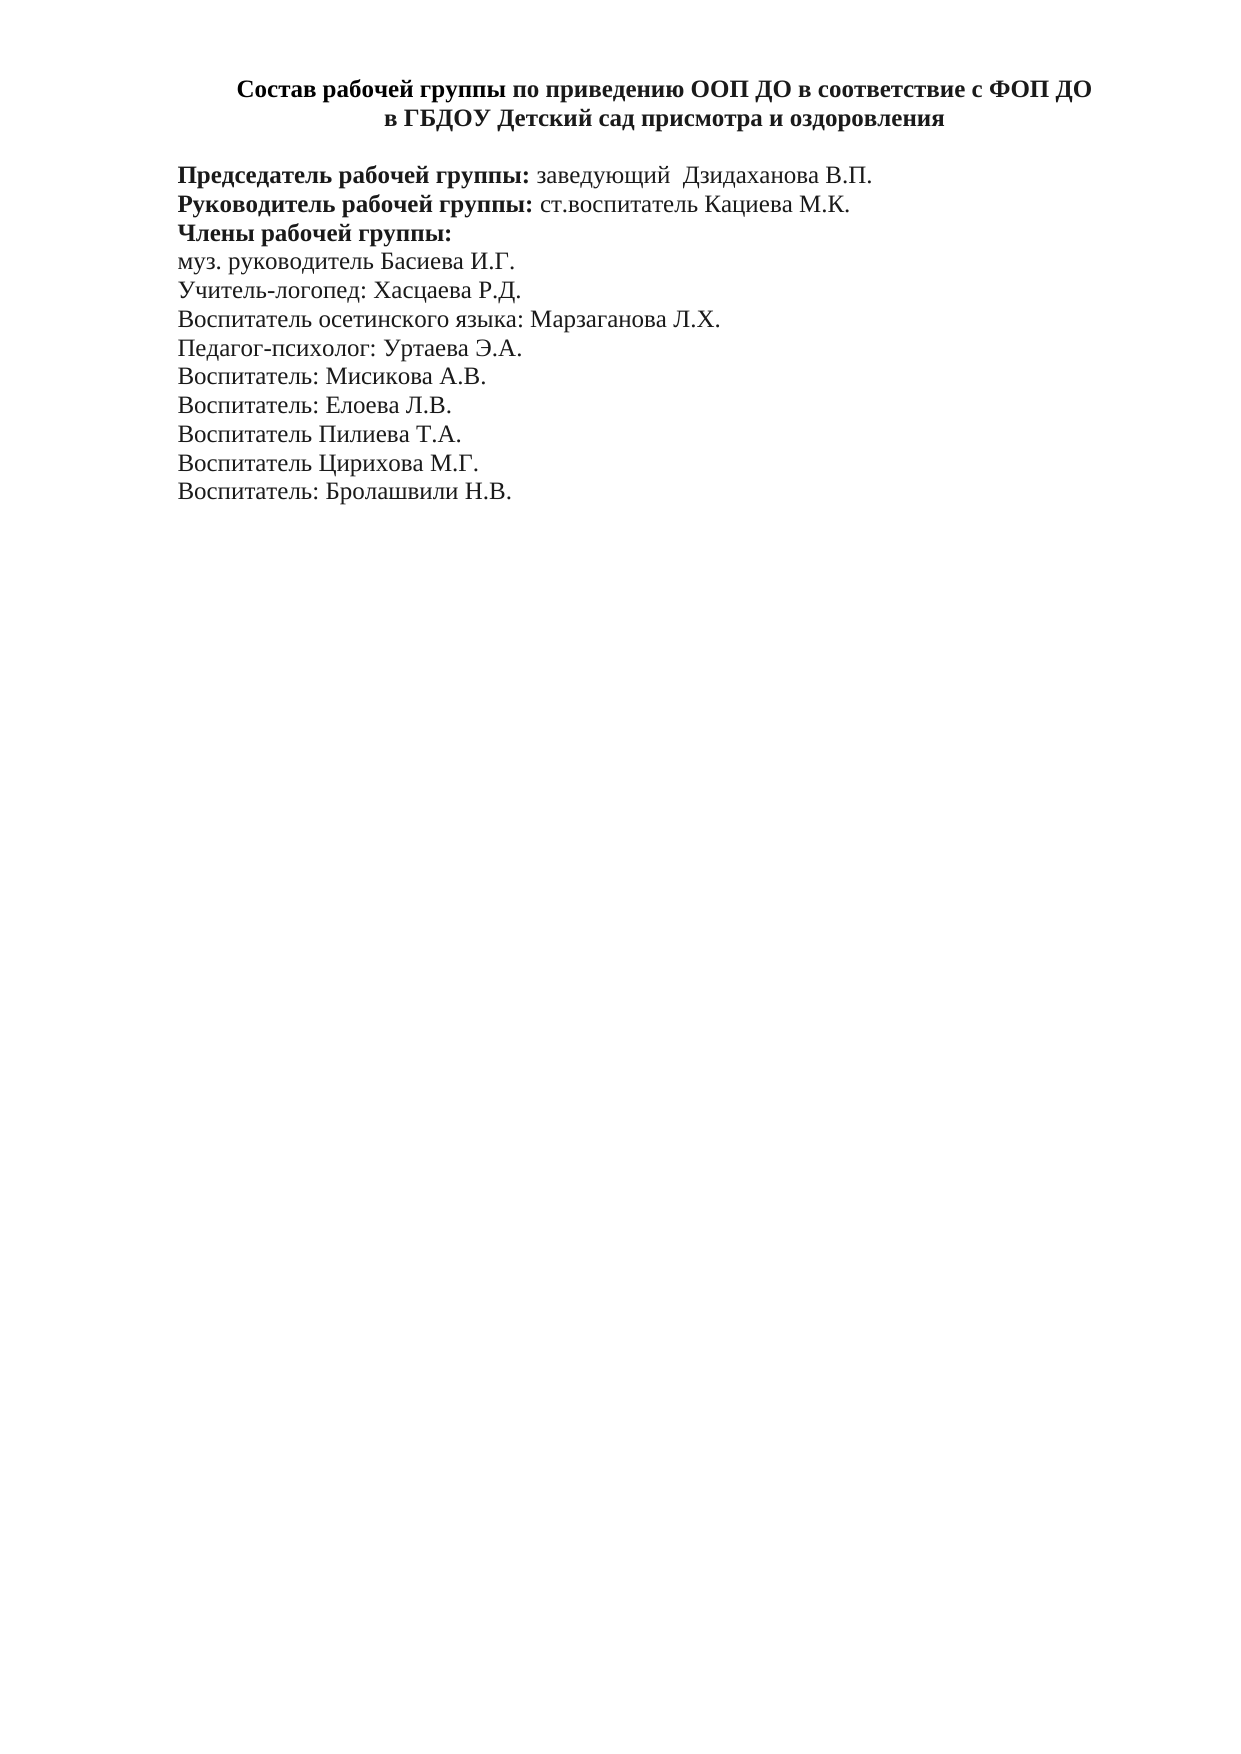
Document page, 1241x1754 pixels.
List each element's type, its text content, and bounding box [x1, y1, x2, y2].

text Воспитатель Пилиева Т.А. [177, 419, 1152, 448]
text Члены рабочей группы: [177, 218, 1152, 246]
text муз. руководитель Басиева И.Г. [177, 246, 1152, 275]
text в ГБДОУ Детский сад присмотра и оздоровления [177, 103, 1152, 131]
text Воспитатель Цирихова М.Г. [177, 448, 1152, 476]
text Состав рабочей группы по приведению ООП ДО в соответствие с ФОП ДО [177, 74, 1152, 103]
text Учитель-логопед: Хасцаева Р.Д. [177, 275, 1152, 304]
text Воспитатель: Мисикова А.В. [177, 361, 1152, 390]
text Воспитатель: Бролашвили Н.В. [177, 476, 1152, 505]
text Воспитатель осетинского языка: Марзаганова Л.Х. Педагог-психолог: Уртаева Э.А. [177, 304, 1152, 361]
text Руководитель рабочей группы: ст.воспитатель Кациева М.К. [177, 189, 1152, 218]
text Председатель рабочей группы: заведующий Дзидаханова В.П. [177, 160, 1152, 189]
text Воспитатель: Елоева Л.В. [177, 390, 1152, 419]
